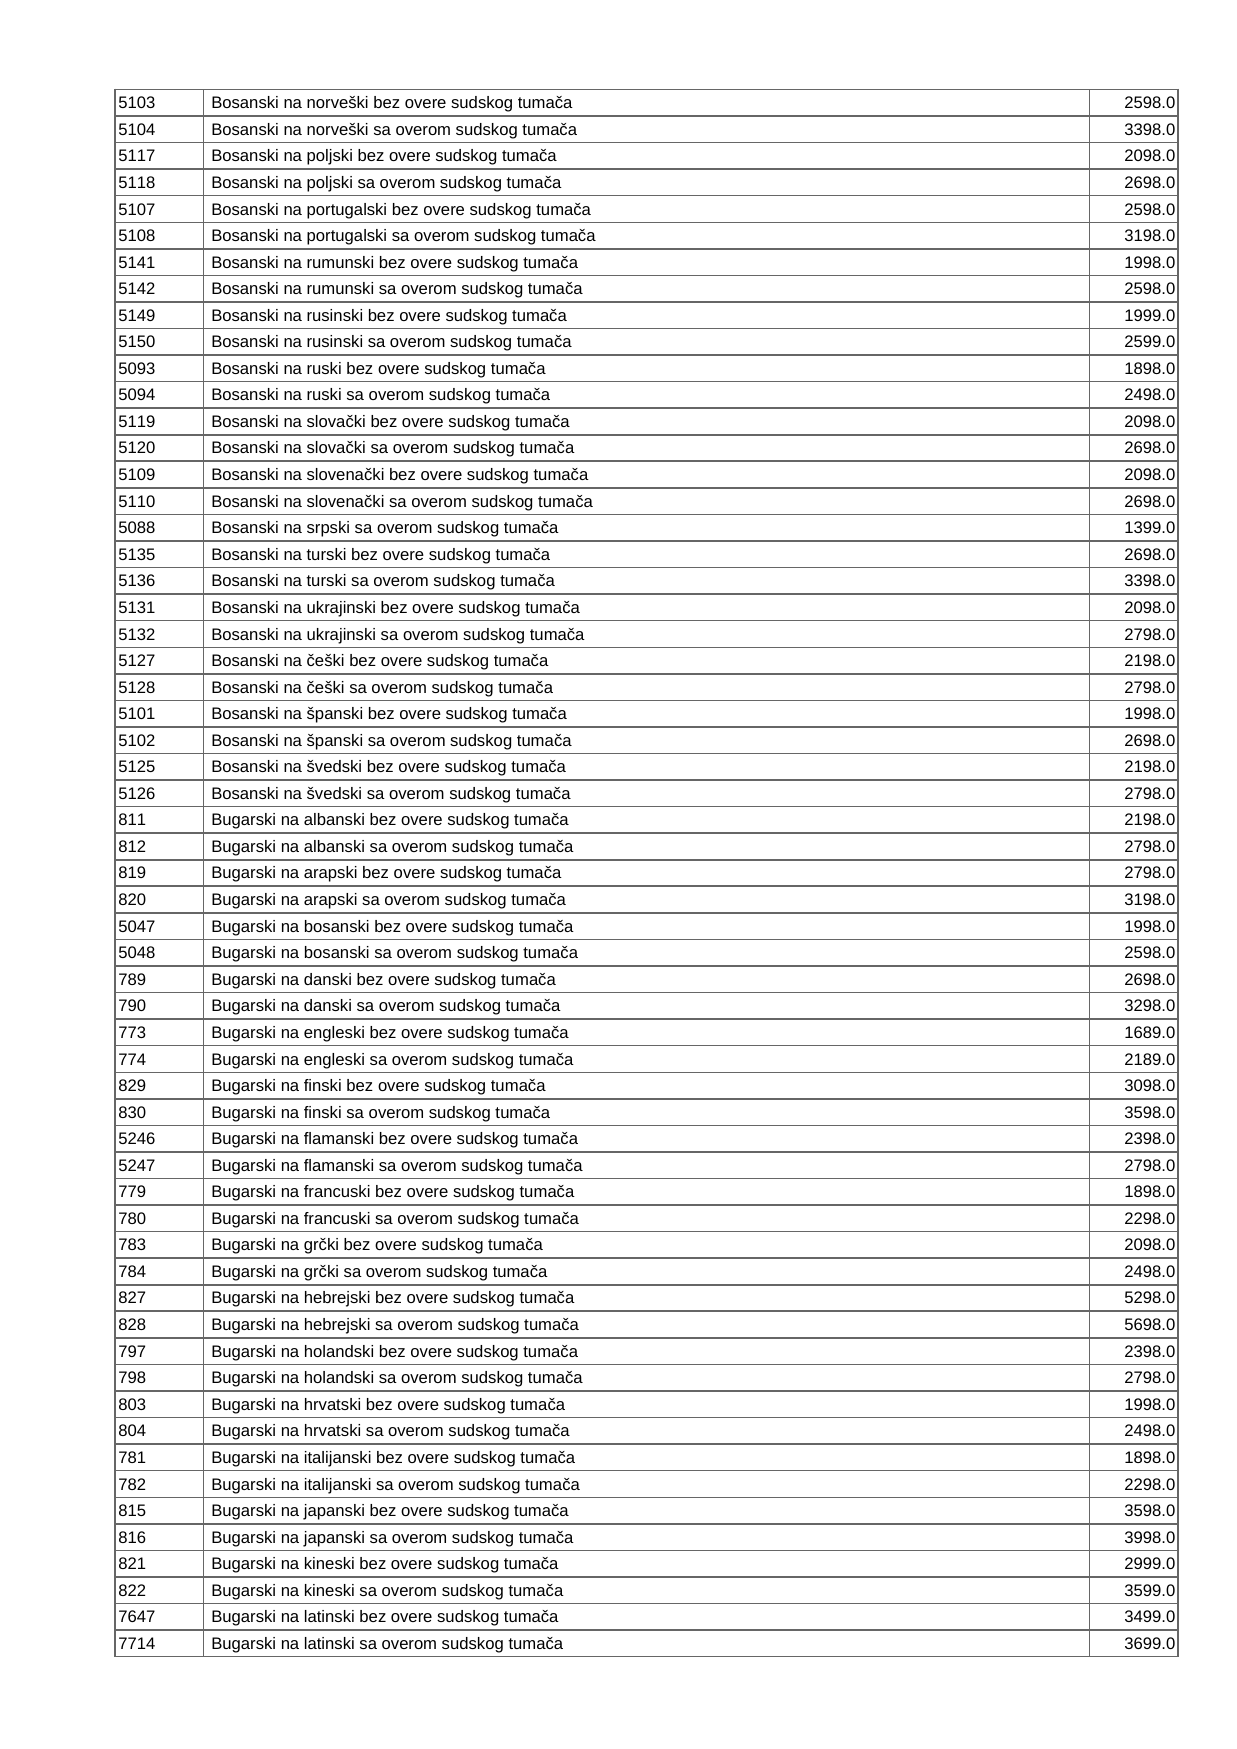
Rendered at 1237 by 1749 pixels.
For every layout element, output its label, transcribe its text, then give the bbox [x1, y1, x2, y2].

table_cell Bosanski na ruski sa overom sudskog tumača [204, 382, 1089, 407]
table_cell 5136 [116, 568, 203, 593]
table_cell 5109 [116, 462, 203, 487]
table_cell 3499.0 [1090, 1604, 1177, 1629]
table_cell Bugarski na hrvatski bez overe sudskog tumača [204, 1392, 1089, 1417]
table_cell 1898.0 [1090, 356, 1177, 381]
table_cell 5298.0 [1090, 1286, 1177, 1310]
table_cell Bugarski na finski sa overom sudskog tumača [204, 1100, 1089, 1124]
table_cell Bugarski na kineski bez overe sudskog tumača [204, 1551, 1089, 1576]
table_cell Bosanski na španski bez overe sudskog tumača [204, 701, 1089, 726]
table_cell 783 [116, 1232, 203, 1257]
table_cell 2598.0 [1090, 90, 1177, 115]
table_cell 2798.0 [1090, 675, 1177, 699]
table_cell 2599.0 [1090, 329, 1177, 354]
table_cell 2598.0 [1090, 196, 1177, 221]
table_cell 5246 [116, 1126, 203, 1151]
table_cell Bugarski na latinski bez overe sudskog tumača [204, 1604, 1089, 1629]
table_cell Bosanski na slovački bez overe sudskog tumača [204, 409, 1089, 434]
table_cell 2798.0 [1090, 621, 1177, 646]
table_cell 811 [116, 807, 203, 832]
table_cell 789 [116, 967, 203, 992]
table_cell 3699.0 [1090, 1631, 1177, 1656]
table_cell 797 [116, 1339, 203, 1363]
table_cell Bugarski na hebrejski bez overe sudskog tumača [204, 1286, 1089, 1310]
table_cell 1998.0 [1090, 250, 1177, 274]
table_cell 5131 [116, 595, 203, 620]
table_cell 779 [116, 1179, 203, 1204]
table_cell 782 [116, 1471, 203, 1496]
table_cell 2098.0 [1090, 595, 1177, 620]
table_cell 821 [116, 1551, 203, 1576]
table_cell Bugarski na arapski sa overom sudskog tumača [204, 887, 1089, 912]
table_cell Bosanski na češki sa overom sudskog tumača [204, 675, 1089, 699]
table_cell 2798.0 [1090, 1153, 1177, 1178]
table_cell 773 [116, 1020, 203, 1045]
table_cell Bosanski na turski sa overom sudskog tumača [204, 568, 1089, 593]
table_cell 5093 [116, 356, 203, 381]
table_cell Bosanski na poljski sa overom sudskog tumača [204, 170, 1089, 195]
table_cell 7714 [116, 1631, 203, 1656]
table_cell Bosanski na španski sa overom sudskog tumača [204, 728, 1089, 753]
table_cell 816 [116, 1525, 203, 1549]
table_cell 803 [116, 1392, 203, 1417]
table_cell 798 [116, 1365, 203, 1390]
table_cell Bugarski na grčki sa overom sudskog tumača [204, 1259, 1089, 1284]
table_cell 812 [116, 834, 203, 859]
table_cell 829 [116, 1073, 203, 1098]
table_cell 5118 [116, 170, 203, 195]
table_cell 2098.0 [1090, 143, 1177, 168]
table_cell Bugarski na holandski sa overom sudskog tumača [204, 1365, 1089, 1390]
table_cell 5247 [116, 1153, 203, 1178]
table_cell 780 [116, 1206, 203, 1231]
table_cell 3599.0 [1090, 1578, 1177, 1603]
table_cell 781 [116, 1445, 203, 1470]
table_cell 1998.0 [1090, 701, 1177, 726]
table_cell 2798.0 [1090, 834, 1177, 859]
table_cell 2098.0 [1090, 462, 1177, 487]
table_cell 5132 [116, 621, 203, 646]
table_cell 2698.0 [1090, 170, 1177, 195]
table_cell 1998.0 [1090, 1392, 1177, 1417]
table_cell 3398.0 [1090, 117, 1177, 142]
table_cell 5104 [116, 117, 203, 142]
table_cell 5698.0 [1090, 1312, 1177, 1337]
table_cell Bugarski na flamanski sa overom sudskog tumača [204, 1153, 1089, 1178]
table_cell 2798.0 [1090, 1365, 1177, 1390]
table_cell 5125 [116, 754, 203, 779]
table_cell 3298.0 [1090, 993, 1177, 1018]
table_cell Bugarski na kineski sa overom sudskog tumača [204, 1578, 1089, 1603]
table_cell Bugarski na holandski bez overe sudskog tumača [204, 1339, 1089, 1363]
table_cell Bugarski na hebrejski sa overom sudskog tumača [204, 1312, 1089, 1337]
table_cell 5117 [116, 143, 203, 168]
table_cell 1898.0 [1090, 1445, 1177, 1470]
table_cell 2698.0 [1090, 436, 1177, 460]
table_cell 3098.0 [1090, 1073, 1177, 1098]
table_cell 5127 [116, 648, 203, 673]
table_cell 2798.0 [1090, 781, 1177, 806]
table_cell 5141 [116, 250, 203, 274]
table_cell 815 [116, 1498, 203, 1523]
table_cell Bugarski na italijanski sa overom sudskog tumača [204, 1471, 1089, 1496]
table_cell Bosanski na ukrajinski bez overe sudskog tumača [204, 595, 1089, 620]
table_cell Bugarski na albanski bez overe sudskog tumača [204, 807, 1089, 832]
table_cell Bosanski na češki bez overe sudskog tumača [204, 648, 1089, 673]
table_cell Bugarski na bosanski sa overom sudskog tumača [204, 940, 1089, 965]
table_cell 1998.0 [1090, 914, 1177, 938]
table_cell Bugarski na danski sa overom sudskog tumača [204, 993, 1089, 1018]
table_cell 5048 [116, 940, 203, 965]
table_cell 3998.0 [1090, 1525, 1177, 1549]
table_cell Bugarski na latinski sa overom sudskog tumača [204, 1631, 1089, 1656]
table_cell 2098.0 [1090, 1232, 1177, 1257]
table_cell 3398.0 [1090, 568, 1177, 593]
table_cell Bugarski na arapski bez overe sudskog tumača [204, 861, 1089, 885]
table_cell 2298.0 [1090, 1471, 1177, 1496]
table_cell 5094 [116, 382, 203, 407]
table_cell Bosanski na norveški bez overe sudskog tumača [204, 90, 1089, 115]
table_cell 830 [116, 1100, 203, 1124]
table_cell 2999.0 [1090, 1551, 1177, 1576]
table_cell Bugarski na hrvatski sa overom sudskog tumača [204, 1418, 1089, 1443]
table_cell 2098.0 [1090, 409, 1177, 434]
table_cell Bugarski na japanski bez overe sudskog tumača [204, 1498, 1089, 1523]
table_cell 5120 [116, 436, 203, 460]
table_cell Bosanski na norveški sa overom sudskog tumača [204, 117, 1089, 142]
table_cell Bosanski na rumunski sa overom sudskog tumača [204, 276, 1089, 301]
table_cell 2498.0 [1090, 1418, 1177, 1443]
table_cell Bosanski na slovenački sa overom sudskog tumača [204, 489, 1089, 513]
table_cell 2498.0 [1090, 382, 1177, 407]
table_cell Bugarski na italijanski bez overe sudskog tumača [204, 1445, 1089, 1470]
table_cell 5142 [116, 276, 203, 301]
table_cell 5135 [116, 542, 203, 567]
table_cell 774 [116, 1046, 203, 1071]
table_cell 2698.0 [1090, 489, 1177, 513]
table_cell Bosanski na slovenački bez overe sudskog tumača [204, 462, 1089, 487]
table_cell 2189.0 [1090, 1046, 1177, 1071]
table_cell 7647 [116, 1604, 203, 1629]
table_cell 5126 [116, 781, 203, 806]
table_cell 2598.0 [1090, 940, 1177, 965]
table_cell Bosanski na srpski sa overom sudskog tumača [204, 515, 1089, 540]
table_cell 1399.0 [1090, 515, 1177, 540]
table_cell 2698.0 [1090, 542, 1177, 567]
table_cell 804 [116, 1418, 203, 1443]
table_cell 5128 [116, 675, 203, 699]
table_cell 790 [116, 993, 203, 1018]
table_cell 822 [116, 1578, 203, 1603]
table_cell 2598.0 [1090, 276, 1177, 301]
table_cell 828 [116, 1312, 203, 1337]
table_cell 2198.0 [1090, 648, 1177, 673]
table_cell 5047 [116, 914, 203, 938]
table_cell 5119 [116, 409, 203, 434]
table_cell 1898.0 [1090, 1179, 1177, 1204]
table_cell Bosanski na rumunski bez overe sudskog tumača [204, 250, 1089, 274]
table_cell 2298.0 [1090, 1206, 1177, 1231]
table_cell 2398.0 [1090, 1126, 1177, 1151]
table_cell Bosanski na rusinski bez overe sudskog tumača [204, 303, 1089, 328]
table_cell 3598.0 [1090, 1498, 1177, 1523]
table_cell Bosanski na švedski sa overom sudskog tumača [204, 781, 1089, 806]
table_cell Bugarski na engleski bez overe sudskog tumača [204, 1020, 1089, 1045]
table_cell Bugarski na francuski sa overom sudskog tumača [204, 1206, 1089, 1231]
table_cell Bugarski na flamanski bez overe sudskog tumača [204, 1126, 1089, 1151]
table_cell 5088 [116, 515, 203, 540]
table_cell 1999.0 [1090, 303, 1177, 328]
table_cell Bosanski na turski bez overe sudskog tumača [204, 542, 1089, 567]
table_cell 5102 [116, 728, 203, 753]
table_cell 2198.0 [1090, 754, 1177, 779]
table_cell 5107 [116, 196, 203, 221]
table_cell Bugarski na engleski sa overom sudskog tumača [204, 1046, 1089, 1071]
table_cell 5108 [116, 223, 203, 248]
table_cell 3198.0 [1090, 887, 1177, 912]
table_cell Bugarski na francuski bez overe sudskog tumača [204, 1179, 1089, 1204]
table_cell Bugarski na albanski sa overom sudskog tumača [204, 834, 1089, 859]
table_cell Bugarski na japanski sa overom sudskog tumača [204, 1525, 1089, 1549]
table_cell 5101 [116, 701, 203, 726]
table_cell Bosanski na ruski bez overe sudskog tumača [204, 356, 1089, 381]
table_cell 5150 [116, 329, 203, 354]
table_cell 2498.0 [1090, 1259, 1177, 1284]
table_cell Bosanski na švedski bez overe sudskog tumača [204, 754, 1089, 779]
table_cell 2798.0 [1090, 861, 1177, 885]
table_cell Bosanski na ukrajinski sa overom sudskog tumača [204, 621, 1089, 646]
table_cell Bugarski na bosanski bez overe sudskog tumača [204, 914, 1089, 938]
table_cell Bosanski na slovački sa overom sudskog tumača [204, 436, 1089, 460]
table_cell 2698.0 [1090, 967, 1177, 992]
table_cell 827 [116, 1286, 203, 1310]
table_cell Bosanski na portugalski bez overe sudskog tumača [204, 196, 1089, 221]
table_cell Bugarski na finski bez overe sudskog tumača [204, 1073, 1089, 1098]
table_cell 5149 [116, 303, 203, 328]
table_cell 2198.0 [1090, 807, 1177, 832]
table_cell Bugarski na grčki bez overe sudskog tumača [204, 1232, 1089, 1257]
table_cell Bosanski na portugalski sa overom sudskog tumača [204, 223, 1089, 248]
table_cell 2398.0 [1090, 1339, 1177, 1363]
table_cell Bosanski na poljski bez overe sudskog tumača [204, 143, 1089, 168]
table_cell 3598.0 [1090, 1100, 1177, 1124]
table_cell 5103 [116, 90, 203, 115]
table_cell 820 [116, 887, 203, 912]
table_cell Bosanski na rusinski sa overom sudskog tumača [204, 329, 1089, 354]
table_cell 2698.0 [1090, 728, 1177, 753]
table_cell 5110 [116, 489, 203, 513]
table_cell 819 [116, 861, 203, 885]
table_cell Bugarski na danski bez overe sudskog tumača [204, 967, 1089, 992]
table_cell 784 [116, 1259, 203, 1284]
table_cell 1689.0 [1090, 1020, 1177, 1045]
table_cell 3198.0 [1090, 223, 1177, 248]
